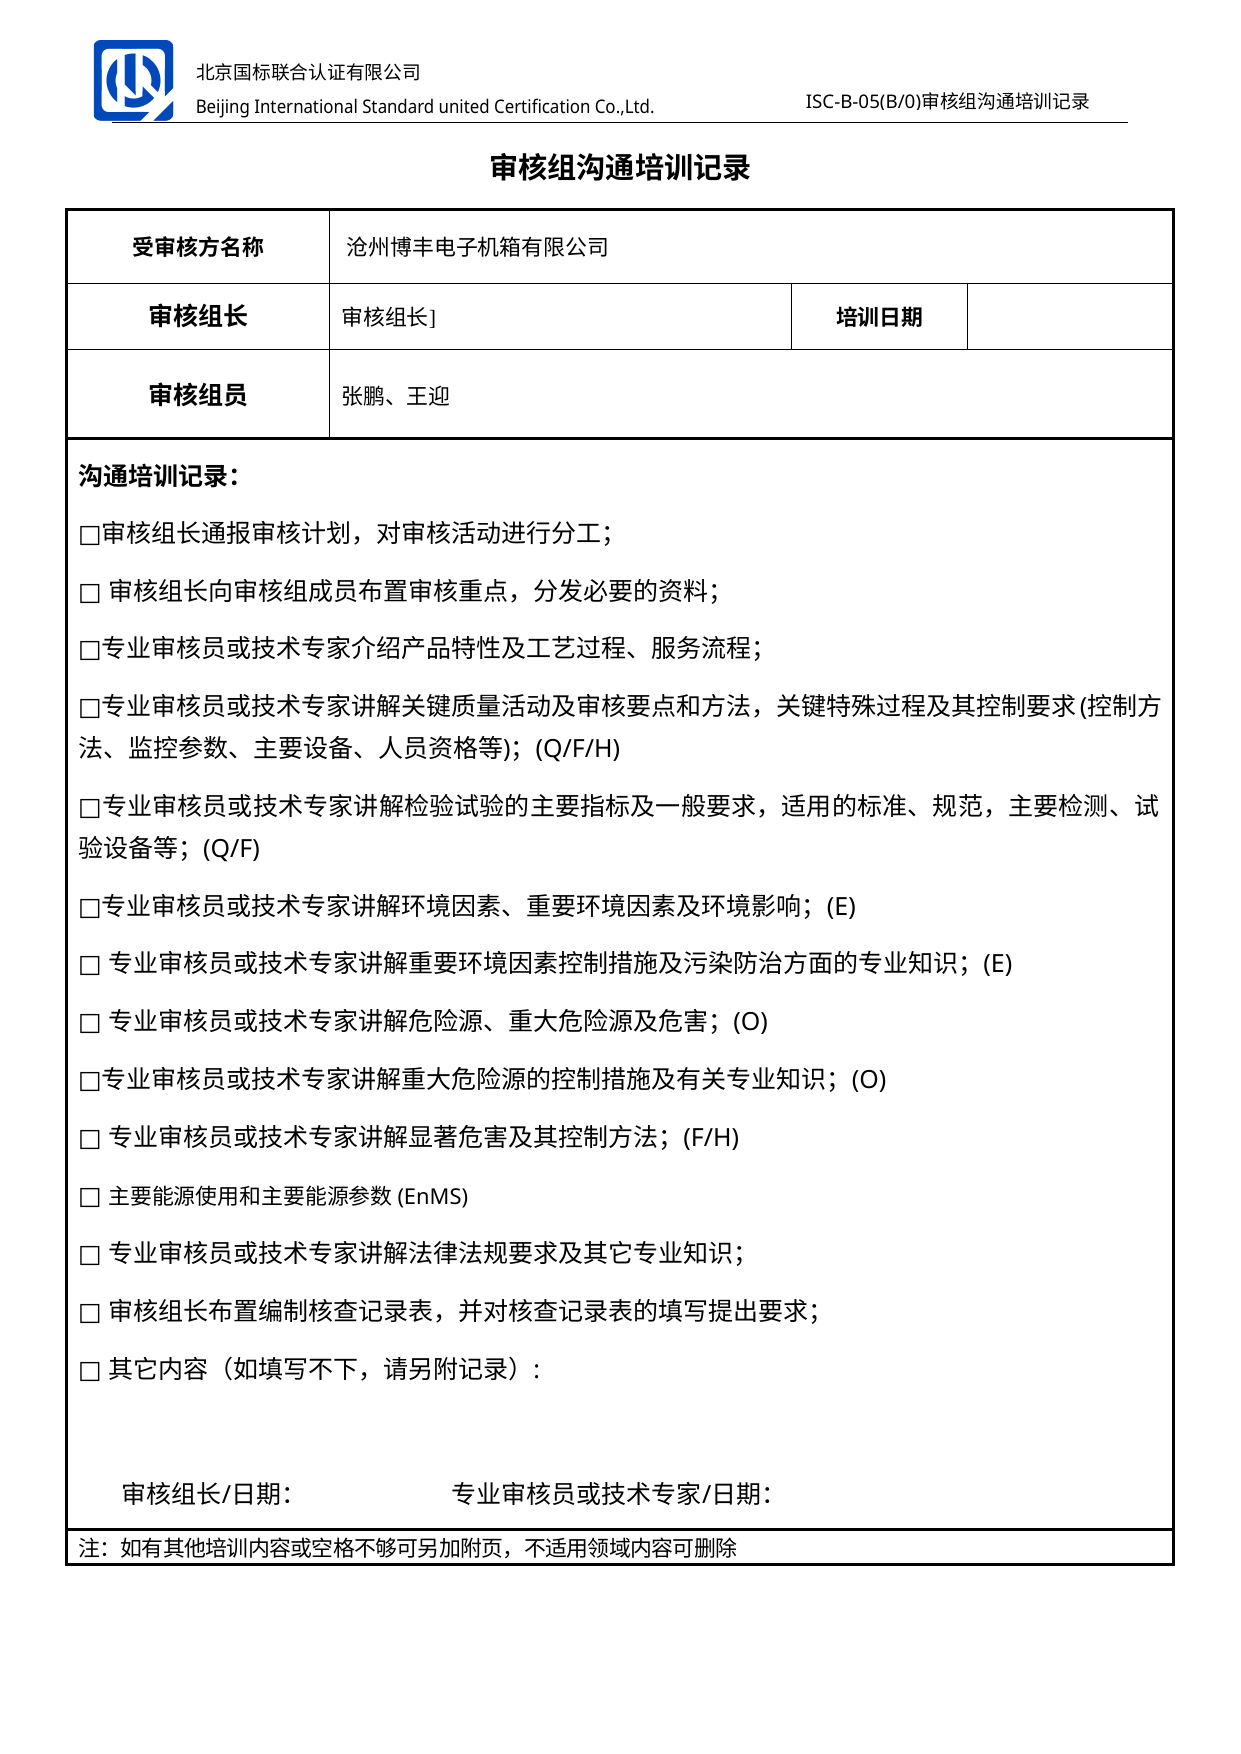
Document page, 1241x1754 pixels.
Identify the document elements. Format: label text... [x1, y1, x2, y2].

table_cell 张鹏、王迎 [330, 350, 1172, 437]
picture [93, 40, 174, 121]
table_cell 审核组长 [68, 284, 329, 349]
table_cell 培训日期 [792, 284, 967, 349]
table_cell 注：如有其他培训内容或空格不够可另加附页，不适用领域内容可删除 [68, 1531, 1172, 1563]
table_header 沧州博丰电子机箱有限公司 [330, 211, 1172, 282]
table_cell 审核组长] [330, 284, 791, 349]
table_cell 审核组员 [68, 350, 329, 437]
table_cell 沟通培训记录： □审核组长通报审核计划，对审核活动进行分工； □ 审核组长向审核组成员布置审核重点，分发必要的资料； □专业审核员或技术专家介绍产品特性及工艺过程、服务流程； □专业审核员或技术专家讲解关键质量活动及审核要点和方法，关键特殊过程及其控制要求(控制方法、监控参数、主要设备、人员资格等)；(Q/F/H) □专业审核员或技术专家讲解检验试验的主要指标及一般要求，适用的标准、规范，主要检测、试验设备等；(Q/F) □专业审核员或技术专家讲解环境因素、重要环境因素及环境影响；(E) □ 专业审核员或技术专家讲解重要环境因素控制措施及污染防治方面的专业知识；(E) □ 专业审核员或技术专家讲解危险源、重大危险源及危害；(O) □专业审核员或技术专家讲解重大危险源的控制措施及有关专业知识；(O) □ 专业审核员或技术专家讲解显著危害及其控制方法；(F/H) □ 主要能源使用和主要能源参数 (EnMS) □ 专业审核员或技术专家讲解法律法规要求及其它专业知识； □ 审核组长布置编制核查记录表，并对核查记录表的填写提出要求； □ 其它内容（如填写不下，请另附记录）: 审核组长/日期： 专业审核员或技术专家/日期： [68, 440, 1172, 1528]
table_cell [968, 284, 1172, 349]
text 审核组沟通培训记录 [112, 144, 1128, 186]
table_header 受审核方名称 [68, 211, 329, 282]
